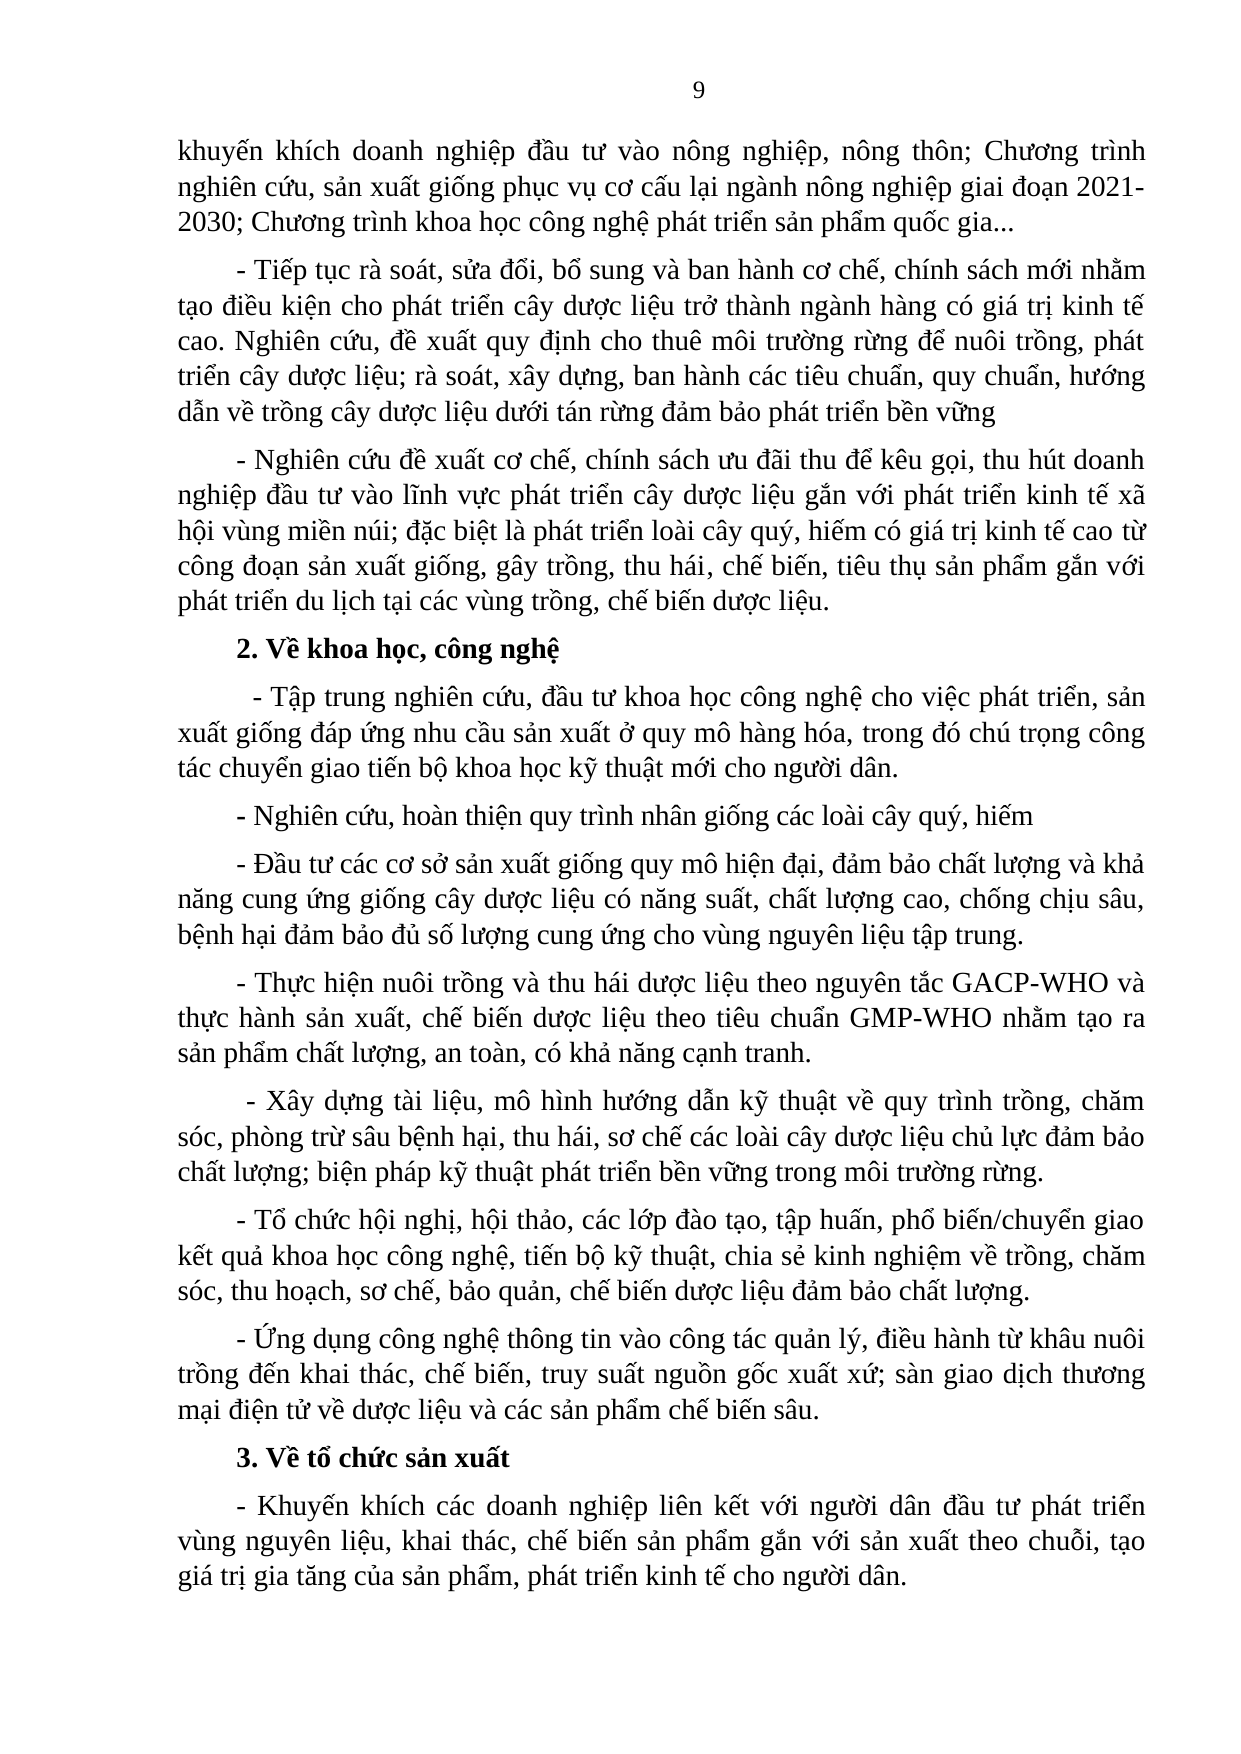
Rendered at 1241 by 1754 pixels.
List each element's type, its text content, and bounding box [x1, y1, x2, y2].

text - Khuyến khích các doanh nghiệp liên kết với người dân đầu tư phát triển vùng nguyên liệu, khai thác, chế biến sản phẩm gắn với sản xuất theo chuỗi, tạo giá trị gia tăng của sản phẩm, phát triển kinh tế cho người dân. [177, 1487, 1146, 1593]
subtitle 3. Về tổ chức sản xuất [177, 1439, 1146, 1474]
text - Tiếp tục rà soát, sửa đổi, bổ sung và ban hành cơ chế, chính sách mới nhằm tạo điều kiện cho phát triển cây dược liệu trở thành ngành hàng có giá trị kinh tế cao. Nghiên cứu, đề xuất quy định cho thuê môi trường rừng để nuôi trồng, phát triển cây dược liệu; rà soát, xây dựng, ban hành các tiêu chuẩn, quy chuẩn, hướng dẫn về trồng cây dược liệu dưới tán rừng đảm bảo phát triển bền vững [177, 251, 1146, 428]
text - Nghiên cứu, hoàn thiện quy trình nhân giống các loài cây quý, hiếm [177, 797, 1146, 832]
text - Xây dựng tài liệu, mô hình hướng dẫn kỹ thuật về quy trình trồng, chăm sóc, phòng trừ sâu bệnh hại, thu hái, sơ chế các loài cây dược liệu chủ lực đảm bảo chất lượng; biện pháp kỹ thuật phát triển bền vững trong môi trường rừng. [177, 1152, 1146, 1189]
text - Đầu tư các cơ sở sản xuất giống quy mô hiện đại, đảm bảo chất lượng và khả năng cung ứng giống cây dược liệu có năng suất, chất lượng cao, chống chịu sâu, bệnh hại đảm bảo đủ số lượng cung ứng cho vùng nguyên liệu tập trung. [177, 845, 1146, 951]
text - Xây dựng tài liệu, mô hình hướng dẫn kỹ thuật về quy trình trồng, chăm sóc, phòng trừ sâu bệnh hại, thu hái, sơ chế các loài cây dược liệu chủ lực đảm bảo chất lượng; biện pháp kỹ thuật phát triển bền vững trong môi trường rừng. [177, 1082, 1146, 1119]
text - Ứng dụng công nghệ thông tin vào công tác quản lý, điều hành từ khâu nuôi trồng đến khai thác, chế biến, truy suất nguồn gốc xuất xứ; sàn giao dịch thương mại điện tử về dược liệu và các sản phẩm chế biến sâu. [177, 1320, 1146, 1426]
text - Tập trung nghiên cứu, đầu tư khoa học công nghệ cho việc phát triển, sản xuất giống đáp ứng nhu cầu sản xuất ở quy mô hàng hóa, trong đó chú trọng công tác chuyển giao tiến bộ khoa học kỹ thuật mới cho người dân. [177, 678, 1146, 784]
text - Tổ chức hội nghị, hội thảo, các lớp đào tạo, tập huấn, phổ biến/chuyển giao kết quả khoa học công nghệ, tiến bộ kỹ thuật, chia sẻ kinh nghiệm về trồng, chăm sóc, thu hoạch, sơ chế, bảo quản, chế biến dược liệu đảm bảo chất lượng. [177, 1201, 1146, 1307]
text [177, 132, 1146, 239]
text - Thực hiện nuôi trồng và thu hái dược liệu theo nguyên tắc GACP-WHO và thực hành sản xuất, chế biến dược liệu theo tiêu chuẩn GMP-WHO nhằm tạo ra sản phẩm chất lượng, an toàn, có khả năng cạnh tranh. [177, 964, 1146, 1070]
text - Nghiên cứu đề xuất cơ chế, chính sách ưu đãi thu để kêu gọi, thu hút doanh nghiệp đầu tư vào lĩnh vực phát triển cây dược liệu gắn với phát triển kinh tế xã hội vùng miền núi; đặc biệt là phát triển loài cây quý, hiếm có giá trị kinh tế cao từ công đoạn sản xuất giống, gây trồng, thu hái, chế biến, tiêu thụ sản phẩm gắn với phát triển du lịch tại các vùng trồng, chế biến dược liệu. [177, 441, 1146, 618]
subtitle 2. Về khoa học, công nghệ [177, 630, 1146, 666]
